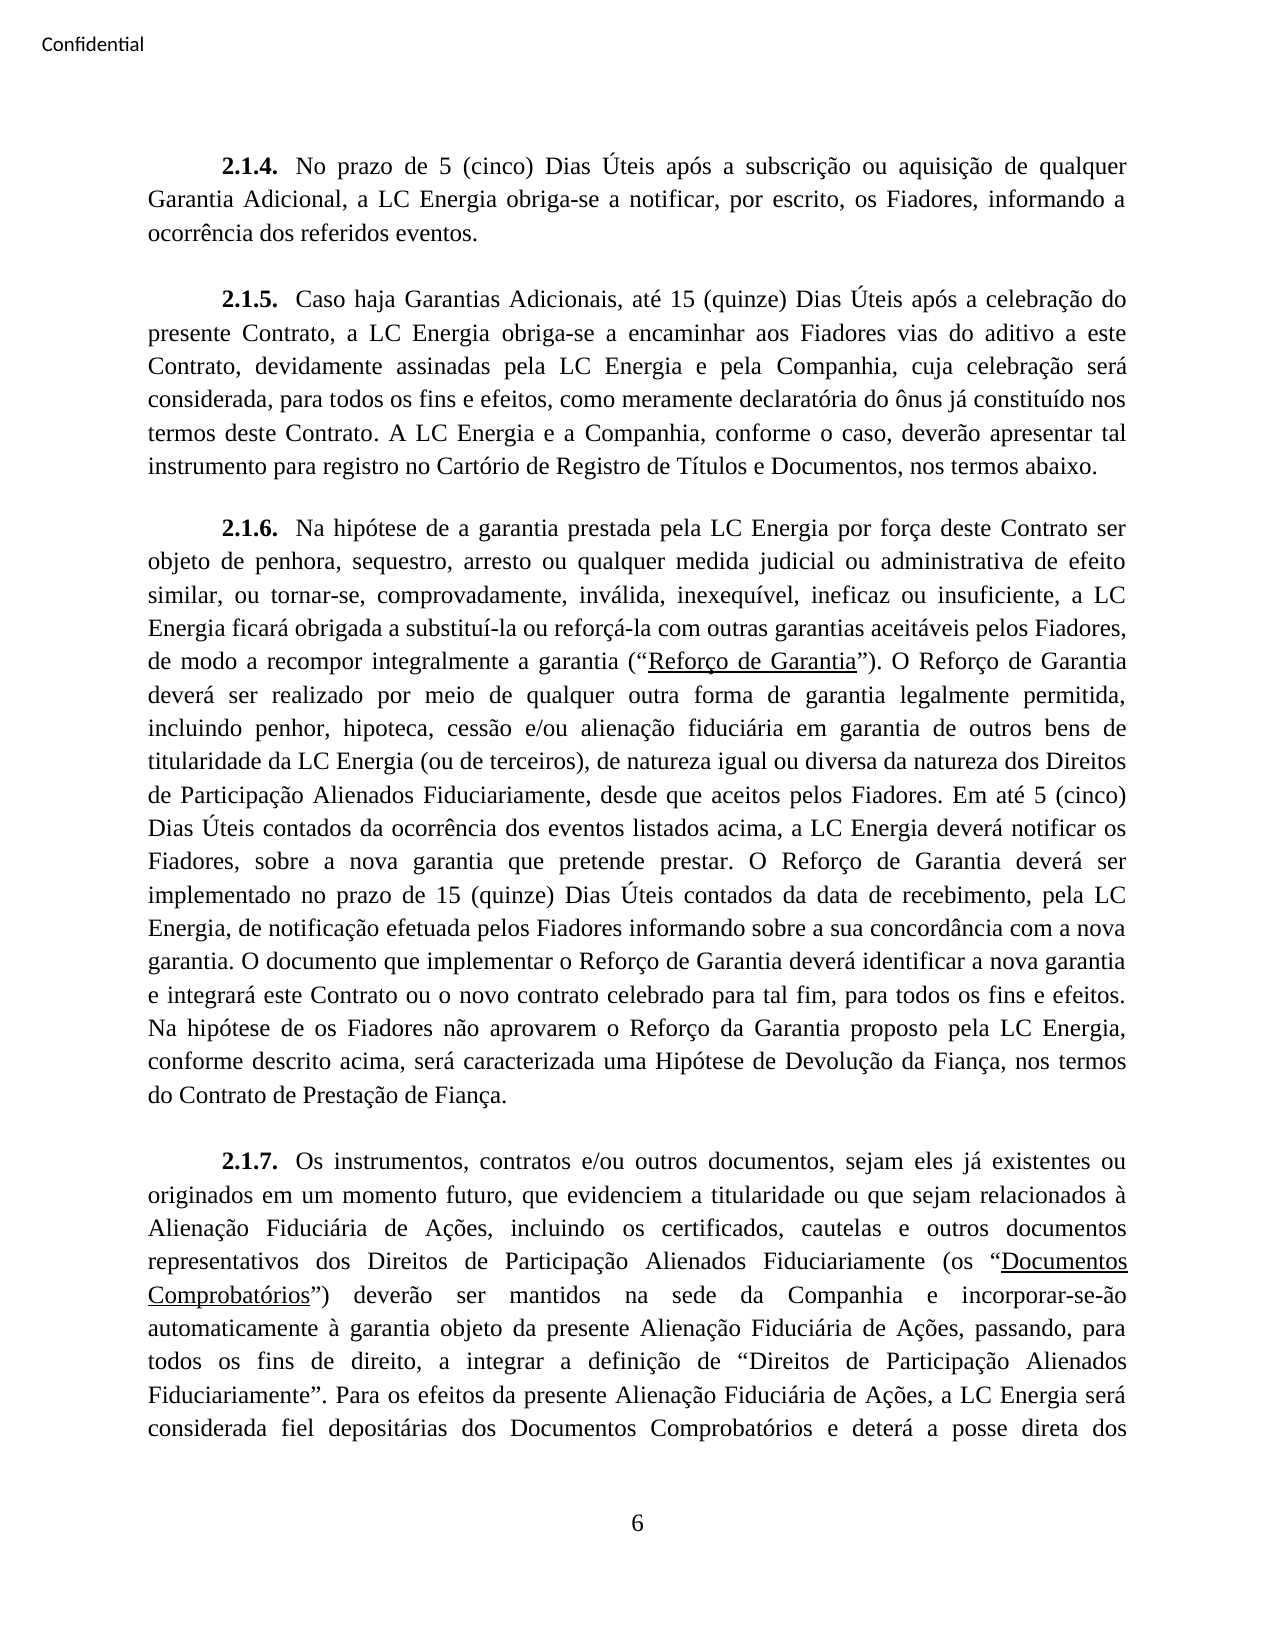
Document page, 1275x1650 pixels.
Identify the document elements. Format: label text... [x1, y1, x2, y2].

list No prazo de 5 (cinco) Dias Úteis após a subscrição ou aquisição de qualquer Garantia Adicional, a LC Energia obriga-se a notificar, por escrito, os Fiadores, informando a ocorrência dos referidos eventos. [148, 148, 1127, 248]
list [148, 1143, 1127, 1443]
list Na hipótese de a garantia prestada pela LC Energia por força deste Contrato ser objeto de penhora, sequestro, arresto ou qualquer medida judicial ou administrativa de efeito similar, ou tornar-se, comprovadamente, inválida, inexequível, ineficaz ou insuficiente, a LC Energia ficará obrigada a substituí-la ou reforçá-la com outras garantias aceitáveis pelos Fiadores, de modo a recompor integralmente a garantia (“Reforço de Garantia”). O Reforço de Garantia deverá ser realizado por meio de qualquer outra forma de garantia legalmente permitida, incluindo penhor, hipoteca, cessão e/ou alienação fiduciária em garantia de outros bens de titularidade da LC Energia (ou de terceiros), de natureza igual ou diversa da natureza dos Direitos de Participação Alienados Fiduciariamente, desde que aceitos pelos Fiadores. Em até 5 (cinco) Dias Úteis contados da ocorrência dos eventos listados acima, a LC Energia deverá notificar os Fiadores, sobre a nova garantia que pretende prestar. O Reforço de Garantia deverá ser implementado no prazo de 15 (quinze) Dias Úteis contados da data de recebimento, pela LC Energia, de notificação efetuada pelos Fiadores informando sobre a sua concordância com a nova garantia. O documento que implementar o Reforço de Garantia deverá identificar a nova garantia e integrará este Contrato ou o novo contrato celebrado para tal fim, para todos os fins e efeitos. Na hipótese de os Fiadores não aprovarem o Reforço da Garantia proposto pela LC Energia, conforme descrito acima, será caracterizada uma Hipótese de Devolução da Fiança, nos termos do Contrato de Prestação de Fiança. [148, 510, 1127, 1110]
list Caso haja Garantias Adicionais, até 15 (quinze) Dias Úteis após a celebração do presente Contrato, a LC Energia obriga-se a encaminhar aos Fiadores vias do aditivo a este Contrato, devidamente assinadas pela LC Energia e pela Companhia, cuja celebração será considerada, para todos os fins e efeitos, como meramente declaratória do ônus já constituído nos termos deste Contrato. A LC Energia e a Companhia, conforme o caso, deverão apresentar tal instrumento para registro no Cartório de Registro de Títulos e Documentos, nos termos abaixo. [148, 281, 1127, 481]
